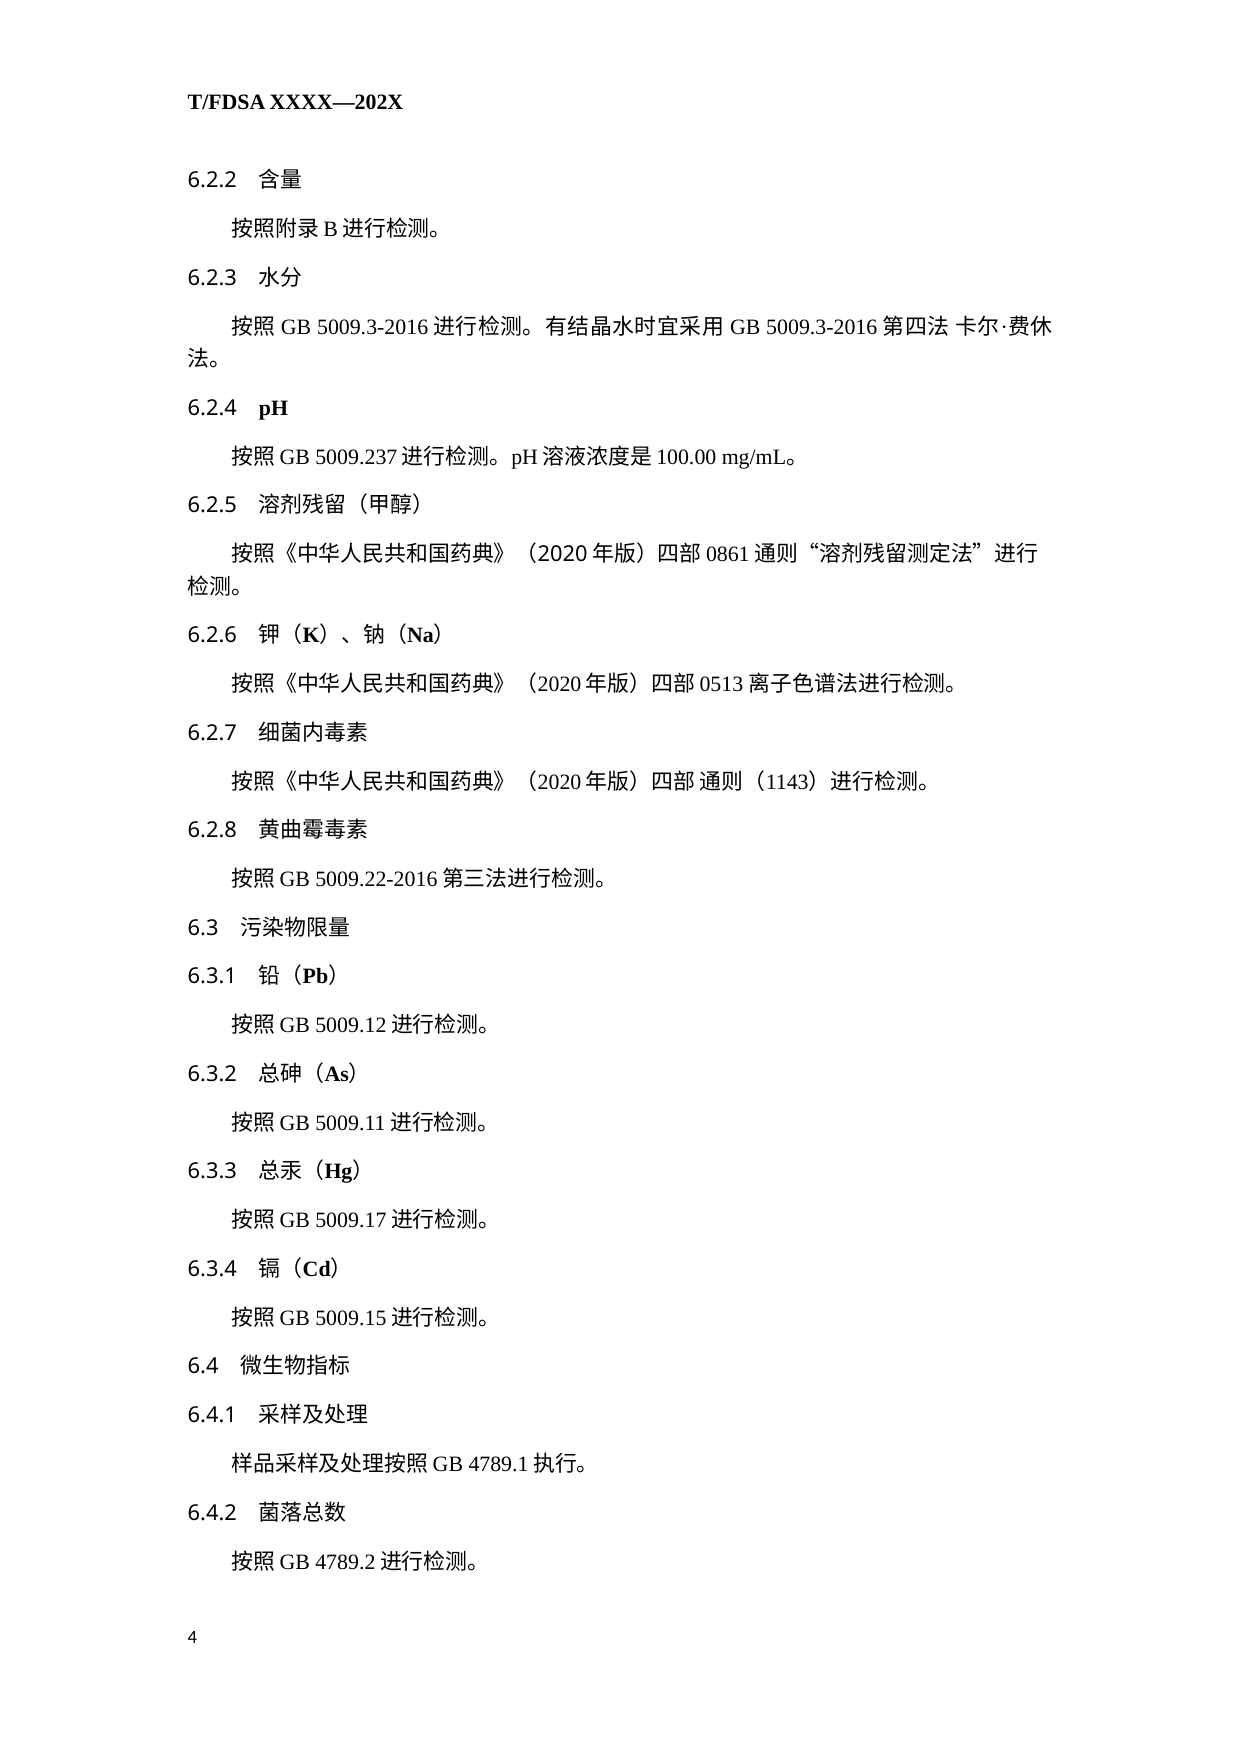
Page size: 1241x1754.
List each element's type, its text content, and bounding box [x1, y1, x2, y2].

text 按照《中华人民共和国药典》（2020年版）四部 通则（1143）进行检测。 [187, 763, 1053, 796]
text 钾（K）、钠（Na） [187, 617, 1053, 649]
text 按照GB 5009.17进行检测。 [187, 1202, 1053, 1234]
text 按照GB 5009.3-2016进行检测。有结晶水时宜采用GB 5009.3-2016第四法 卡尔·费休法。 [187, 308, 1053, 373]
text 总砷（As） [187, 1056, 1053, 1088]
text 样品采样及处理按照GB 4789.1执行。 [187, 1446, 1053, 1478]
text 总汞（Hg） [187, 1153, 1053, 1186]
text 含量 [187, 162, 1053, 194]
text 黄曲霉毒素 [187, 812, 1053, 844]
text 按照《中华人民共和国药典》（2020年版）四部0861通则“溶剂残留测定法”进行检测。 [187, 536, 1053, 601]
text 按照GB 4789.2进行检测。 [187, 1543, 1053, 1576]
text 铅（Pb） [187, 958, 1053, 991]
text 污染物限量 [187, 909, 1053, 942]
text 微生物指标 [187, 1348, 1053, 1381]
text 细菌内毒素 [187, 714, 1053, 747]
text 按照《中华人民共和国药典》（2020年版）四部0513 离子色谱法进行检测。 [187, 666, 1053, 698]
text 按照附录B进行检测。 [187, 211, 1053, 243]
text 水分 [187, 259, 1053, 292]
text 按照GB 5009.12进行检测。 [187, 1007, 1053, 1039]
text pH [187, 389, 1053, 422]
text 采样及处理 [187, 1397, 1053, 1429]
text 溶剂残留（甲醇） [187, 487, 1053, 519]
text 按照GB 5009.22-2016第三法进行检测。 [187, 861, 1053, 893]
text 按照GB 5009.11进行检测。 [187, 1104, 1053, 1137]
text 按照GB 5009.15进行检测。 [187, 1299, 1053, 1332]
text 镉（Cd） [187, 1251, 1053, 1283]
text 菌落总数 [187, 1494, 1053, 1527]
text 按照GB 5009.237进行检测。pH溶液浓度是100.00 mg/mL。 [187, 438, 1053, 471]
